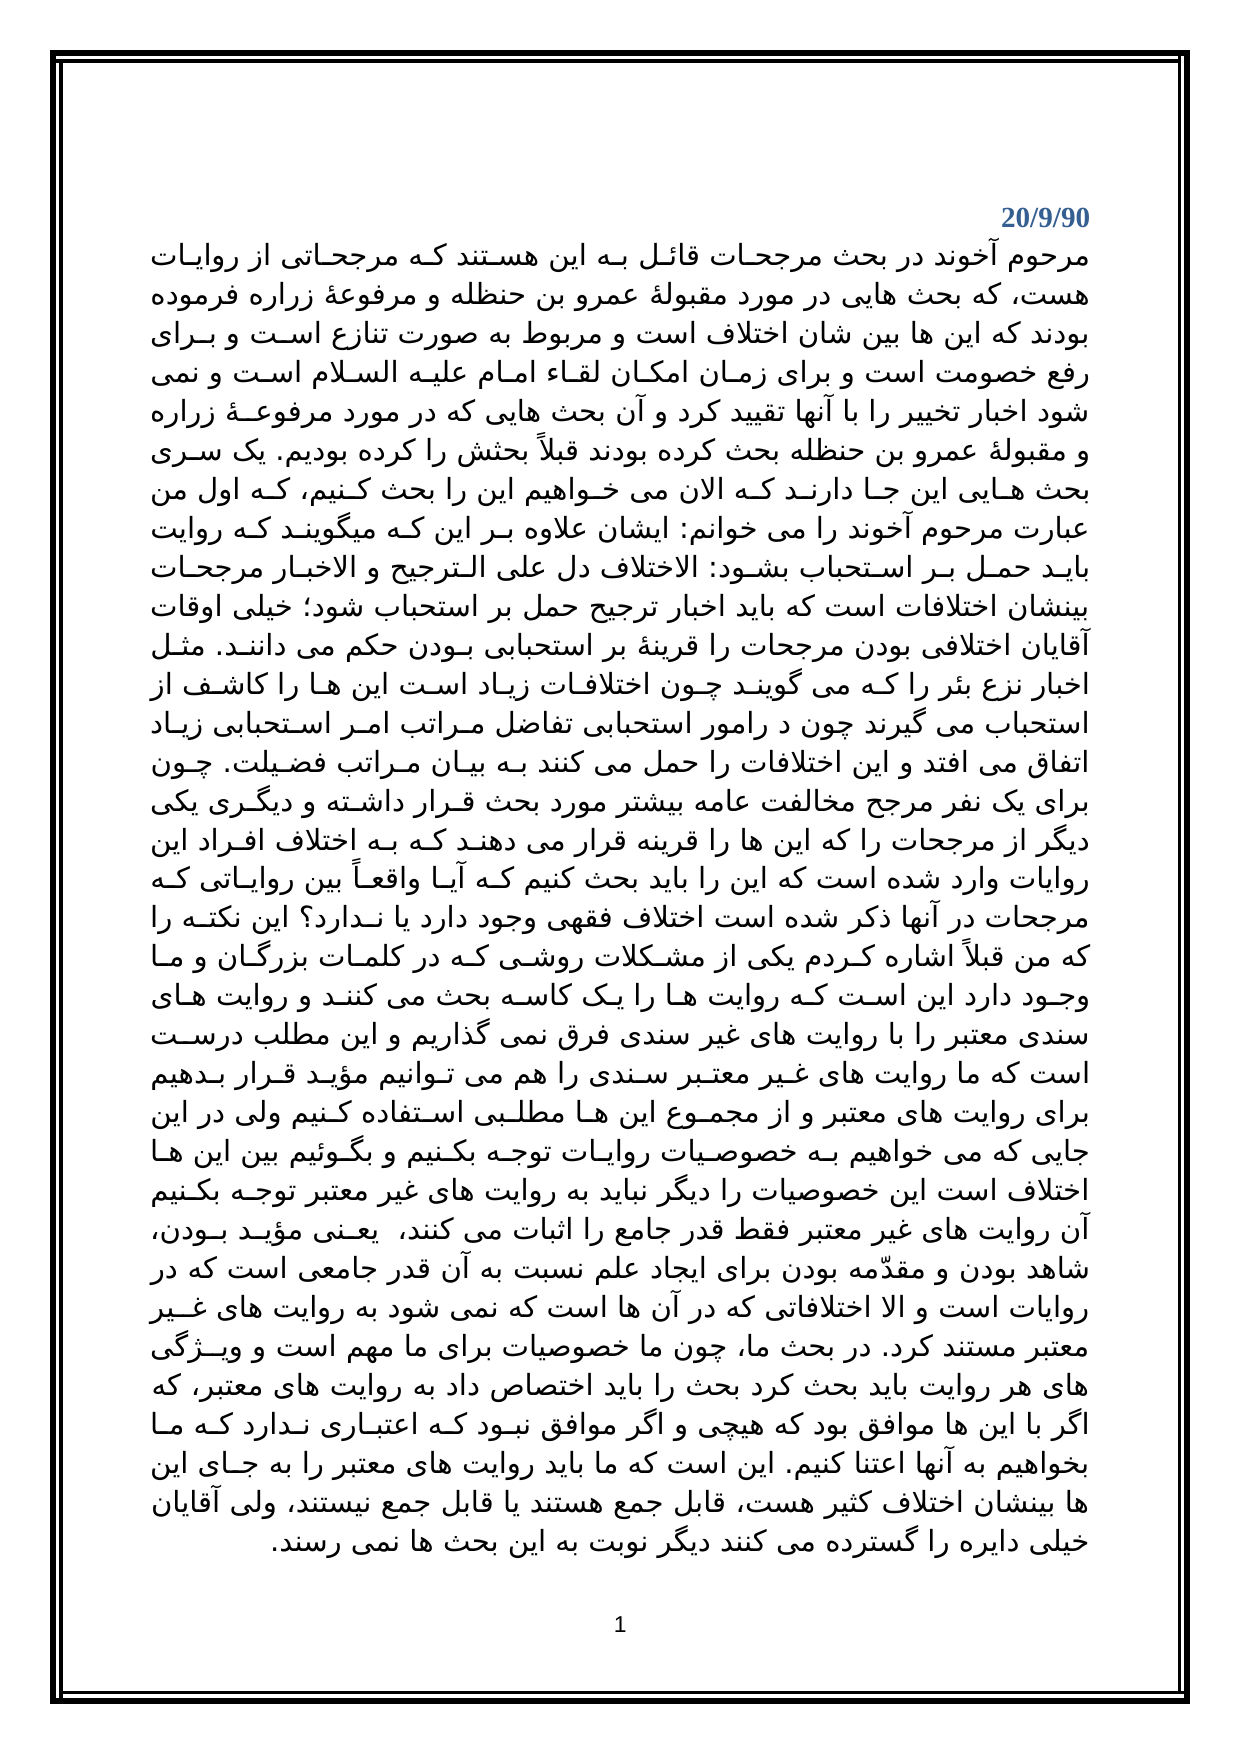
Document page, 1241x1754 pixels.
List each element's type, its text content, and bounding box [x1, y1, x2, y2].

subtitle 20/9/90 [150, 200, 1090, 233]
text مرحوم آخوند در بحث مرجحات قائل به این هستند که مرجحاتی از روایات هست، که بحث هایی در مورد مقبولۀ عمرو بن حنظله و مرفوعۀ زراره فرموده بودند که این ها بین شان اختلاف است و مربوط به صورت تنازع است و برای رفع خصومت است و برای زمان امکان لقاء امام علیه السلام است و نمی شود اخبار تخییر را با آنها تقیید کرد و آن بحث هایی که در مورد مرفوعۀ زراره و مقبولۀ عمرو بن حنظله بحث کرده بودند قبلاً بحثش را کرده بودیم. یک سری بحث هایی این جا دارند که الان می خواهیم این را بحث کنیم، که اول من عبارت مرحوم آخوند را می خوانم: ایشان علاوه بر این که میگویند که روایت باید حمل بر استحباب بشود: الاختلاف دل علی الترجیح و الاخبار مرجحات بینشان اختلافات است که باید اخبار ترجیح حمل بر استحباب شود؛ خیلی اوقات آقایان اختلافی بودن مرجحات را قرینۀ بر استحبابی بودن حکم می دانند. مثل اخبار نزع بئر را که می گویند چون اختلافات زیاد است این ها را کاشف از استحباب می گیرند چون د رامور استحبابی تفاضل مراتب امر استحبابی زیاد اتفاق می افتد و این اختلافات را حمل می کنند به بیان مراتب فضیلت. چون برای یک نفر مرجح مخالفت عامه بیشتر مورد بحث قرار داشته و دیگری یکی دیگر از مرجحات را که این ها را قرینه قرار می دهند که به اختلاف افراد این روایات وارد شده است که این را باید بحث کنیم که آیا واقعاً بین روایاتی که مرجحات در آنها ذکر شده است اختلاف فقهی وجود دارد یا ندارد؟ این نکته را که من قبلاً اشاره کردم یکی از مشکلات روشی که در کلمات بزرگان و ما وجود دارد این است که روایت ها را یک کاسه بحث می کنند و روایت های سندی معتبر را با روایت های غیر سندی فرق نمی گذاریم و این مطلب درست است که ما روایت های غیر معتبر سندی را هم می توانیم مؤید قرار بدهیم برای روایت های معتبر و از مجموع این ها مطلبی استفاده کنیم ولی در این جایی که می خواهیم به خصوصیات روایات توجه بکنیم و بگوئیم بین این ها اختلاف است این خصوصیات را دیگر نباید به روایت های غیر معتبر توجه بکنیم آن روایت های غیر معتبر فقط قدر جامع را اثبات می کنند، یعنی مؤید بودن، شاهد بودن و مقدّمه بودن برای ایجاد علم نسبت به آن قدر جامعی است که در روایات است و الا اختلافاتی که در آن ها است که نمی شود به روایت های غیر معتبر مستند کرد. در بحث ما، چون ما خصوصیات برای ما مهم است و ویژگی های هر روایت باید بحث کرد بحث را باید اختصاص داد به روایت های معتبر، که اگر با این ها موافق بود که هیچی و اگر موافق نبود که اعتباری ندارد که ما بخواهیم به آنها اعتنا کنیم. این است که ما باید روایت های معتبر را به جای این ها بینشان اختلاف کثیر هست، قابل جمع هستند یا قابل جمع نیستند، ولی آقایان خیلی دایره را گسترده می کنند دیگر نوبت به این بحث ها نمی رسند. [150, 238, 1090, 1558]
